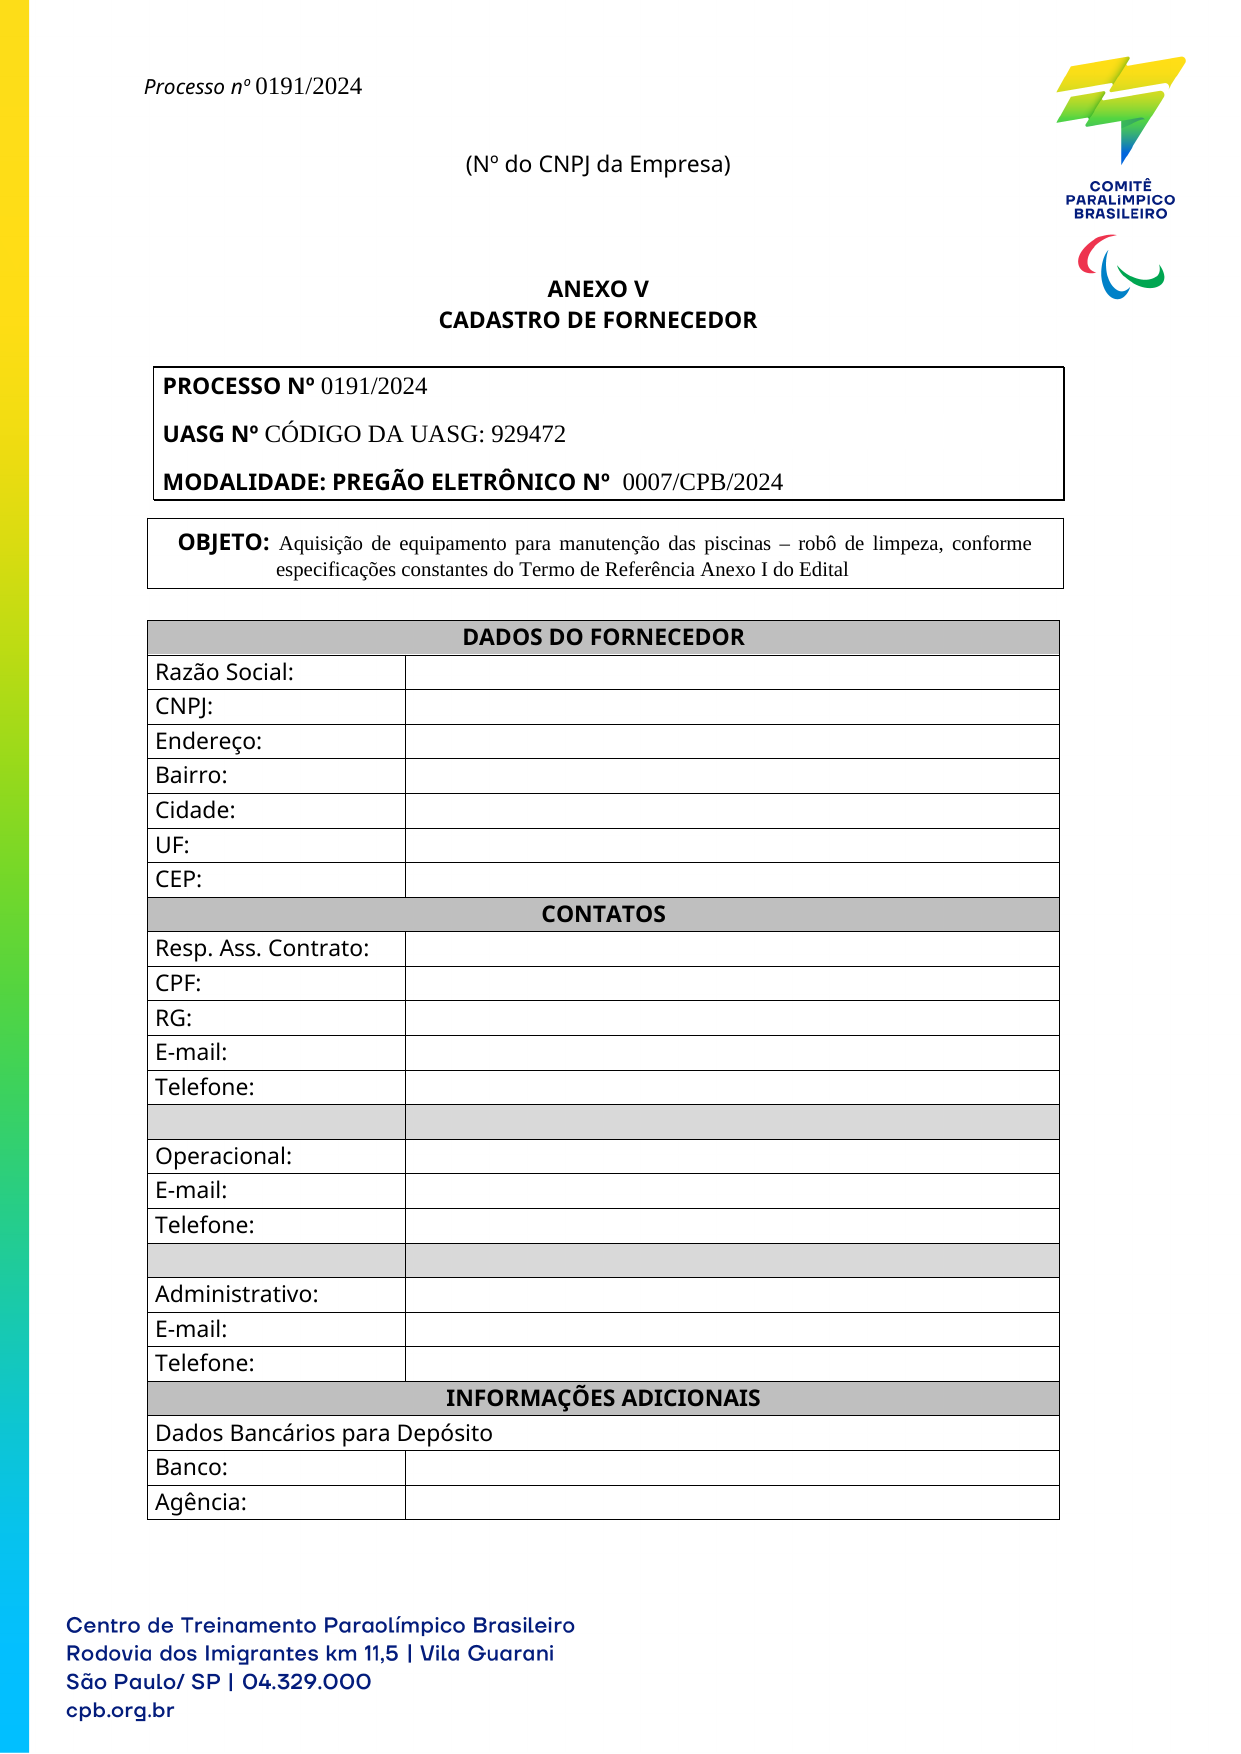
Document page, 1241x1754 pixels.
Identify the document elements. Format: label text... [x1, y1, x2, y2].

text ANEXO V [133, 273, 1063, 304]
table_cell Razão Social: [148, 656, 405, 689]
picture [0, 0, 1241, 1753]
table_cell [406, 1209, 1059, 1242]
table_cell [148, 1105, 405, 1139]
table_header DADOS DO FORNECEDOR [148, 621, 1059, 654]
table_cell [406, 1347, 1059, 1381]
table_cell [406, 1244, 1059, 1277]
table_cell Resp. Ass. Contrato: [148, 932, 405, 966]
text CADASTRO DE FORNECEDOR [133, 304, 1063, 335]
table_cell E-mail: [148, 1313, 405, 1346]
table_cell [406, 690, 1059, 724]
table_cell CNPJ: [148, 690, 405, 724]
table_cell Endereço: [148, 725, 405, 758]
table_cell Telefone: [148, 1347, 405, 1381]
table_cell [406, 1001, 1059, 1035]
table_cell CEP: [148, 863, 405, 897]
text UASG Nº [154, 414, 1063, 449]
text PROCESSO Nº [154, 368, 1063, 401]
table_cell Telefone: [148, 1209, 405, 1242]
table_cell [406, 1278, 1059, 1312]
table_cell UF: [148, 829, 405, 862]
table_cell [406, 1174, 1059, 1208]
table_cell [406, 1036, 1059, 1069]
table_cell [406, 1071, 1059, 1104]
table_cell E-mail: [148, 1036, 405, 1069]
table_cell [406, 1486, 1059, 1519]
table_cell Dados Bancários para Depósito [148, 1416, 1059, 1450]
table_cell [406, 967, 1059, 1000]
table_cell [148, 1244, 405, 1277]
table_cell CPF: [148, 967, 405, 1000]
table_cell [406, 1105, 1059, 1139]
table_cell E-mail: [148, 1174, 405, 1208]
table_cell [406, 863, 1059, 897]
table_cell Banco: [148, 1451, 405, 1484]
table_cell RG: [148, 1001, 405, 1035]
table_cell [406, 1451, 1059, 1484]
table_cell [406, 829, 1059, 862]
table_cell [406, 725, 1059, 758]
text (Nº do CNPJ da Empresa) [133, 148, 1063, 179]
table_cell [406, 656, 1059, 689]
table_cell [406, 1313, 1059, 1346]
table_cell Operacional: [148, 1140, 405, 1173]
table_header OBJETO: [148, 519, 1063, 588]
table_cell Agência: [148, 1486, 405, 1519]
table_cell Telefone: [148, 1071, 405, 1104]
table_cell Bairro: [148, 759, 405, 793]
table_cell CONTATOS [148, 898, 1059, 931]
table_cell [406, 1140, 1059, 1173]
table_cell Administrativo: [148, 1278, 405, 1312]
table_cell INFORMAÇÕES ADICIONAIS [148, 1382, 1059, 1415]
text MODALIDADE: PREGÃO ELETRÔNICO Nº [154, 462, 1063, 499]
table_cell [406, 794, 1059, 827]
table_cell Cidade: [148, 794, 405, 827]
table_cell [406, 932, 1059, 966]
table_cell [406, 759, 1059, 793]
